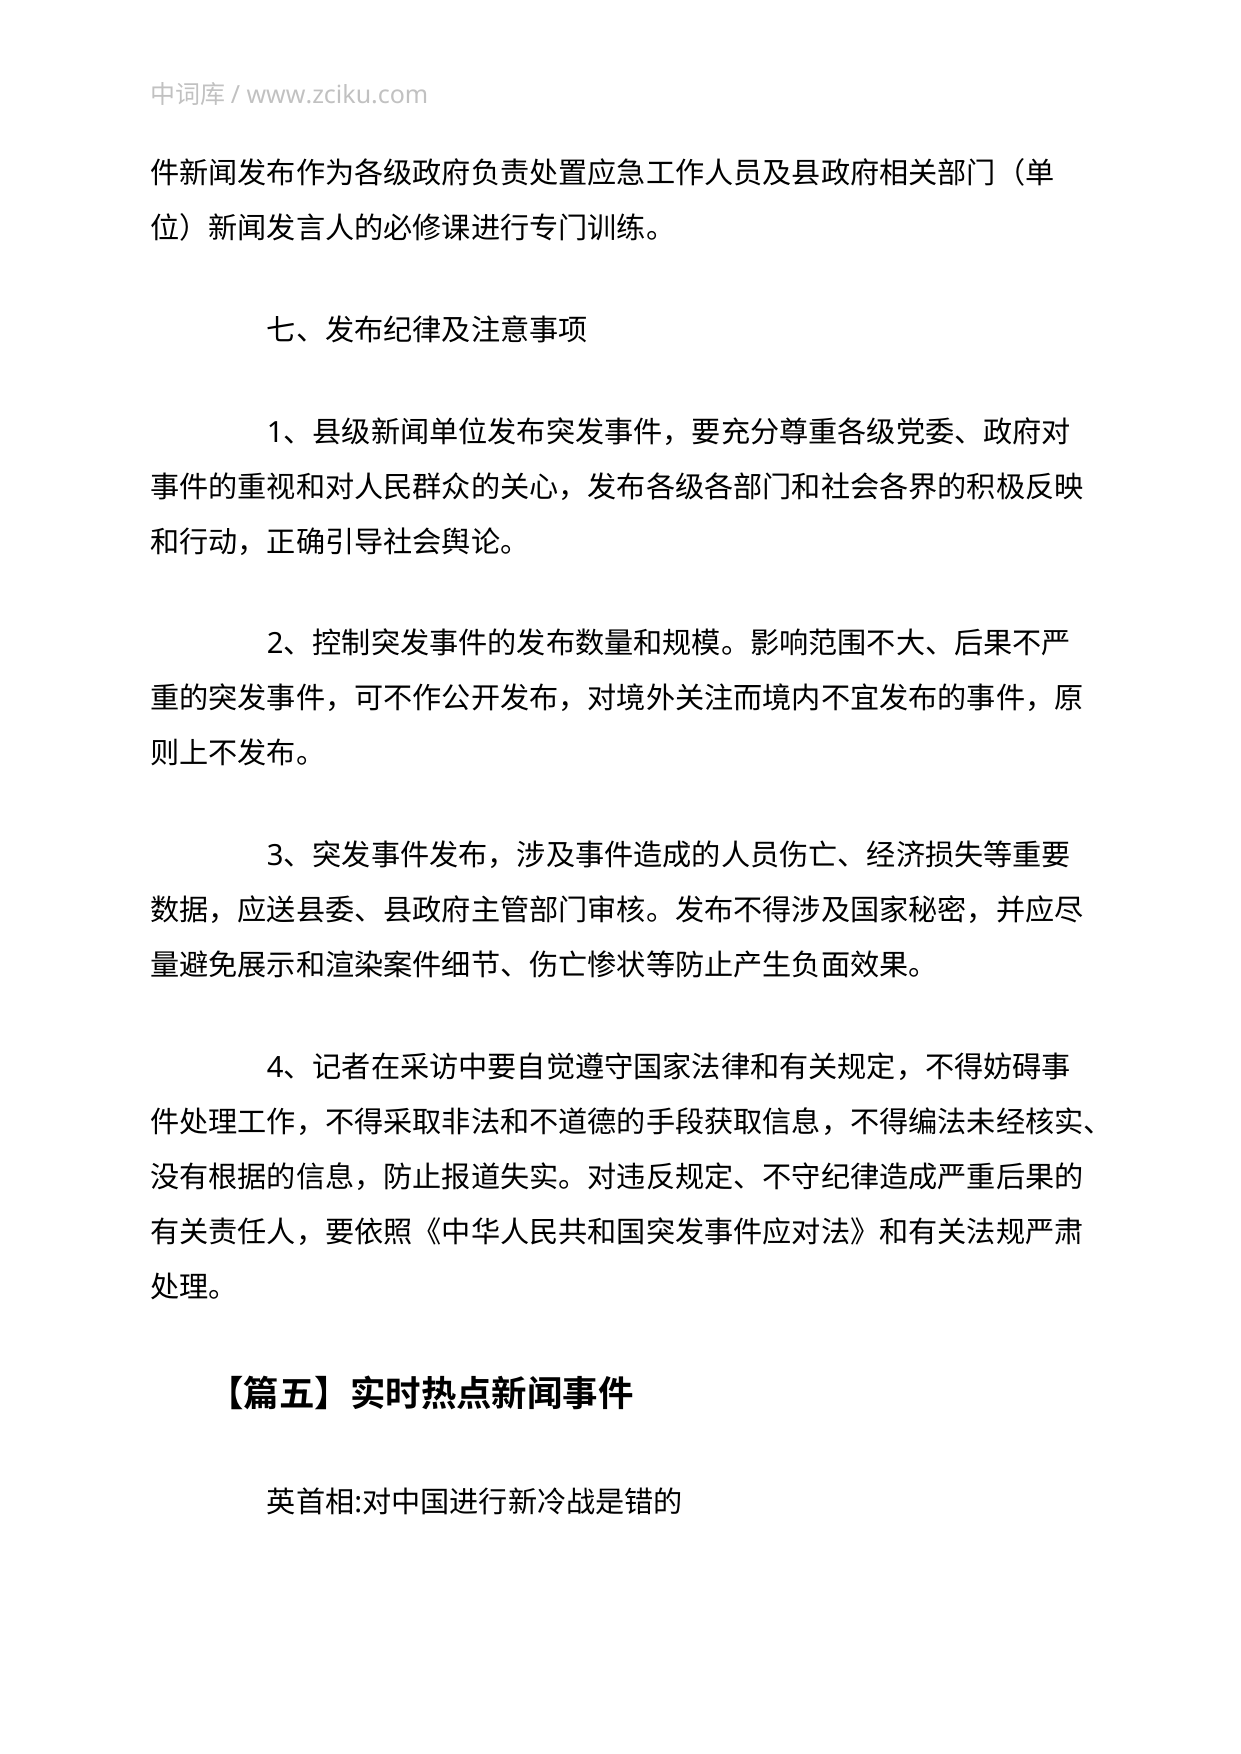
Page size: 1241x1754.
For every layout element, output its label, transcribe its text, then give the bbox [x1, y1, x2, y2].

text 3、突发事件发布，涉及事件造成的人员伤亡、经济损失等重要数据，应送县委、县政府主管部门审核。发布不得涉及国家秘密，并应尽量避免展示和渲染案件细节、伤亡惨状等防止产生负面效果。 [150, 832, 1090, 984]
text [150, 150, 1090, 247]
text 4、记者在采访中要自觉遵守国家法律和有关规定，不得妨碍事件处理工作，不得采取非法和不道德的手段获取信息，不得编法未经核实、没有根据的信息，防止报道失实。对违反规定、不守纪律造成严重后果的有关责任人，要依照《中华人民共和国突发事件应对法》和有关法规严肃处理。 [150, 1043, 1090, 1305]
text 2、控制突发事件的发布数量和规模。影响范围不大、后果不严重的突发事件，可不作公开发布，对境外关注而境内不宜发布的事件，原则上不发布。 [150, 620, 1090, 772]
text 1、县级新闻单位发布突发事件，要充分尊重各级党委、政府对事件的重视和对人民群众的关心，发布各级各部门和社会各界的积极反映和行动，正确引导社会舆论。 [150, 408, 1090, 561]
text 英首相:对中国进行新冷战是错的 [150, 1478, 1090, 1521]
text 七、发布纪律及注意事项 [150, 307, 1090, 349]
text 【篇五】实时热点新闻事件 [150, 1365, 1090, 1416]
